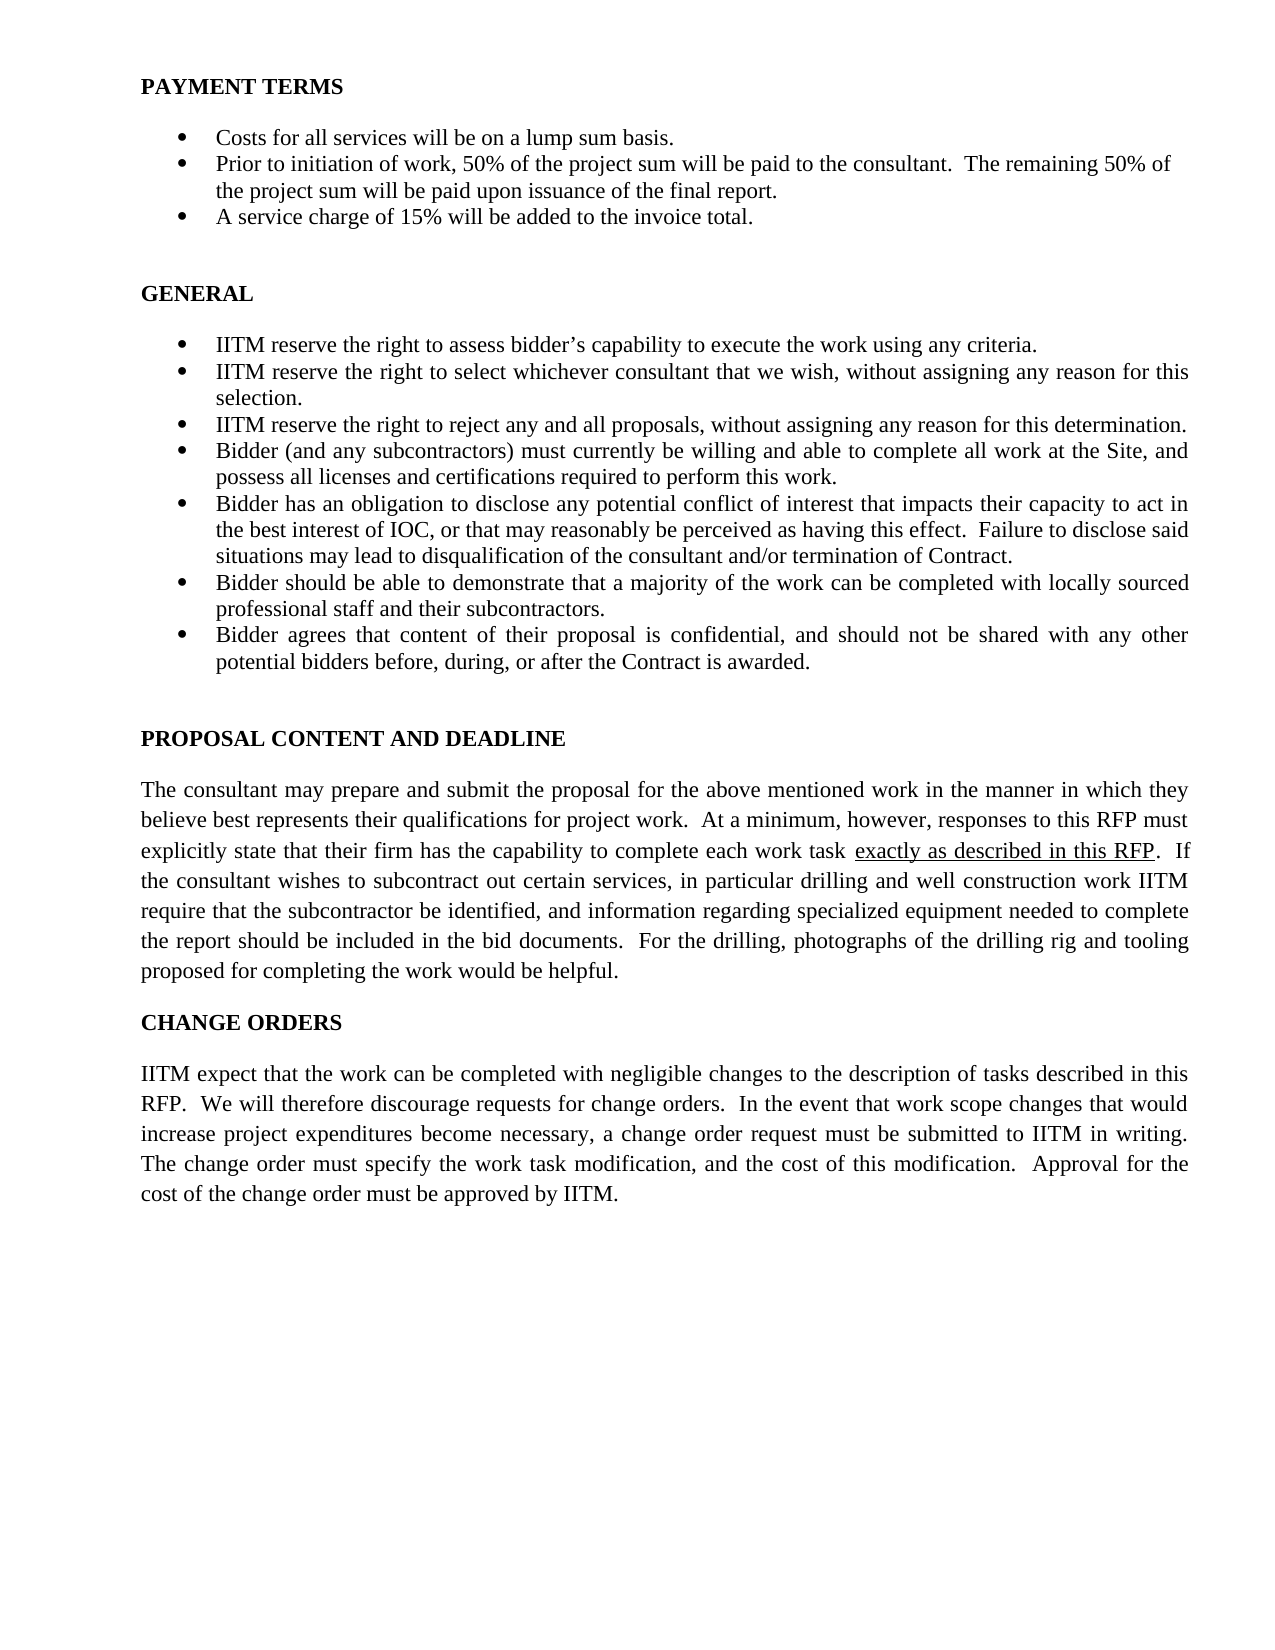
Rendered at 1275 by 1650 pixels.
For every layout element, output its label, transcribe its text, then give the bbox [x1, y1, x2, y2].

text GENERAL [141, 281, 1191, 307]
list IITM reserve the right to reject any and all proposals, without assigning any reason for this determination. [178, 411, 1191, 437]
list Bidder (and any subcontractors) must currently be willing and able to complete all work at the Site, and possess all licenses and certifications required to perform this work. [178, 437, 1191, 490]
list A service charge of 15% will be added to the invoice total. [178, 203, 1191, 229]
list IITM reserve the right to assess bidder’s capability to execute the work using any criteria. [178, 332, 1191, 358]
list Bidder agrees that content of their proposal is confidential, and should not be shared with any other potential bidders before, during, or after the Contract is awarded. [178, 621, 1191, 674]
text The consultant may prepare and submit the proposal for the above mentioned work in the manner in which they believe best represents their qualifications for project work. At a minimum, however, responses to this RFP must explicitly state that their firm has the capability to complete each work task exactly as described in this RFP. If the consultant wishes to subcontract out certain services, in particular drilling and well construction work IITM require that the subcontractor be identified, and information regarding specialized equipment needed to complete the report should be included in the bid documents. For the drilling, photographs of the drilling rig and tooling proposed for completing the work would be helpful. [141, 776, 1191, 984]
list IITM reserve the right to select whichever consultant that we wish, without assigning any reason for this selection. [178, 358, 1191, 411]
text IITM expect that the work can be completed with negligible changes to the description of tasks described in this RFP. We will therefore discourage requests for change orders. In the event that work scope changes that would increase project expenditures become necessary, a change order request must be submitted to IITM in writing. The change order must specify the work task modification, and the cost of this modification. Approval for the cost of the change order must be approved by IITM. [141, 1059, 1191, 1207]
text PROPOSAL CONTENT AND DEADLINE [141, 725, 1191, 752]
list Bidder has an obligation to disclose any potential conflict of interest that impacts their capacity to act in the best interest of IOC, or that may reasonably be perceived as having this effect. Failure to disclose said situations may lead to disqualification of the consultant and/or termination of Contract. [178, 490, 1191, 569]
text CHANGE ORDERS [141, 1008, 1191, 1035]
list Prior to initiation of work, 50% of the project sum will be paid to the consultant. The remaining 50% of the project sum will be paid upon issuance of the final report. [178, 150, 1191, 203]
text PAYMENT TERMS [141, 73, 1191, 99]
list Bidder should be able to demonstrate that a majority of the work can be completed with locally sourced professional staff and their subcontractors. [178, 569, 1191, 621]
list Costs for all services will be on a lump sum basis. [178, 124, 1191, 150]
